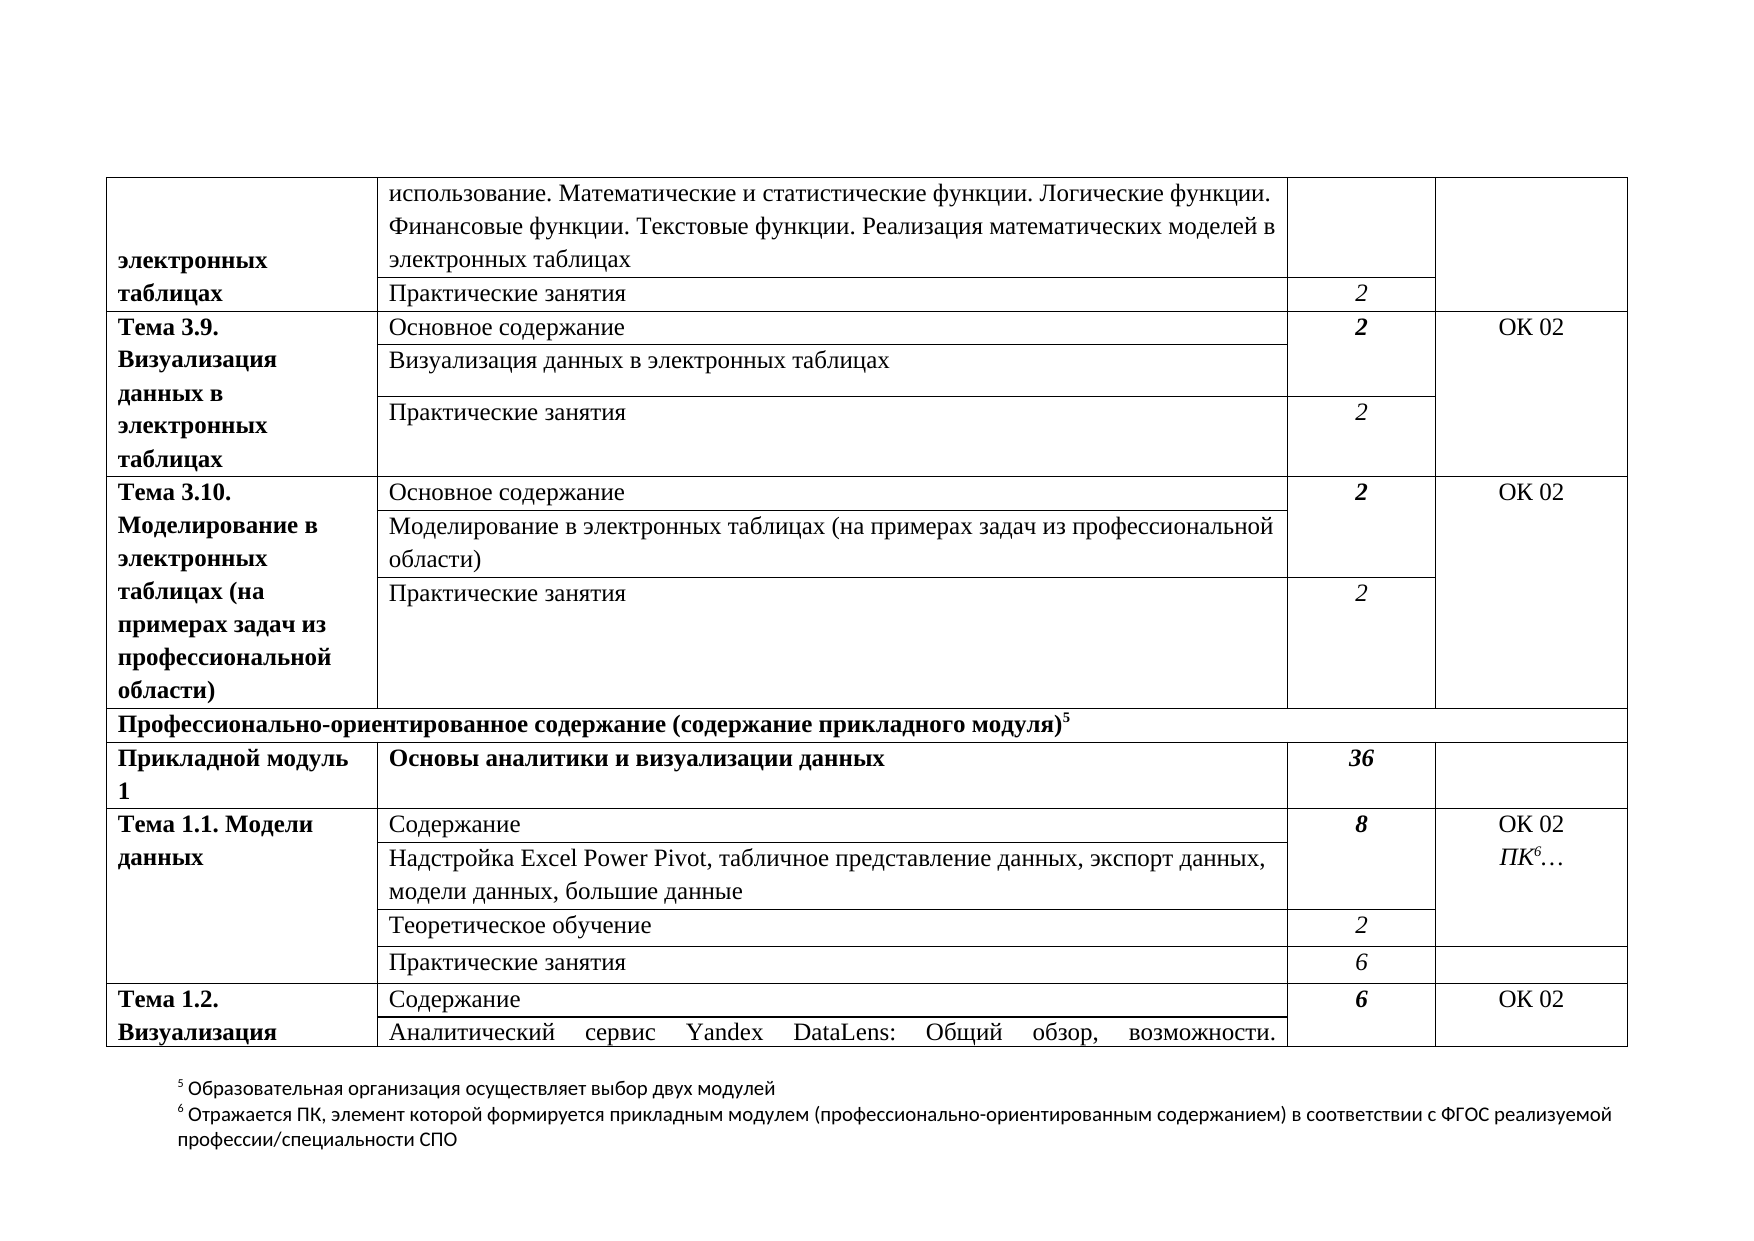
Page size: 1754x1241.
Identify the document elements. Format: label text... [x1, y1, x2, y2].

table_cell Теоретическое обучение [378, 910, 1287, 946]
table_cell 2 [1288, 312, 1435, 396]
table_cell Прикладной модуль 1 [107, 743, 377, 808]
table_cell Тема 1.1. Модели данных [107, 809, 377, 983]
table_cell Практические занятия [378, 947, 1287, 983]
table_cell Надстройка Excel Power Pivot, табличное представление данных, экспорт данных, модели данных, большие данные [378, 843, 1287, 909]
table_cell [378, 178, 1287, 277]
table_cell ОК 02 [1436, 477, 1627, 708]
table_cell 36 [1288, 743, 1435, 808]
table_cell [378, 1018, 1287, 1046]
table_cell [1436, 947, 1627, 983]
table_cell Практические занятия [378, 397, 1287, 476]
table_cell Содержание [378, 984, 1287, 1016]
table_cell 6 [1288, 947, 1435, 983]
table_cell ОК 02 ПК… [1436, 984, 1627, 1046]
table_cell Основы аналитики и визуализации данных [378, 743, 1287, 808]
table_cell [1436, 743, 1627, 808]
table_cell Практические занятия [378, 278, 1287, 311]
table_cell ОК 02 ПК… [1436, 809, 1627, 946]
table_cell ОК 02 [1436, 312, 1627, 476]
table_cell 2 [1288, 397, 1435, 476]
table_cell 2 [1288, 578, 1435, 708]
table_cell Тема 3.10. Моделирование в электронных таблицах (на примерах задач из профессиональной области) [107, 477, 377, 708]
table_cell Моделирование в электронных таблицах (на примерах задач из профессиональной области) [378, 511, 1287, 577]
table_cell 2 [1288, 910, 1435, 946]
table_cell Основное содержание [378, 477, 1287, 510]
table_cell 2 [1288, 477, 1435, 577]
table_cell Визуализация данных в электронных таблицах [378, 345, 1287, 396]
table_cell 2 [1288, 278, 1435, 311]
table_cell 8 [1288, 809, 1435, 909]
table_cell Профессионально-ориентированное содержание (содержание прикладного модуля) [107, 709, 1627, 742]
table_cell Практические занятия [378, 578, 1287, 708]
table_cell Тема 3.9. Визуализация данных в электронных таблицах [107, 312, 377, 476]
table_cell Тема 1.2. Визуализация данных [107, 984, 377, 1046]
table_cell 6 [1288, 984, 1435, 1046]
table_cell Содержание [378, 809, 1287, 842]
table_cell Основное содержание [378, 312, 1287, 344]
